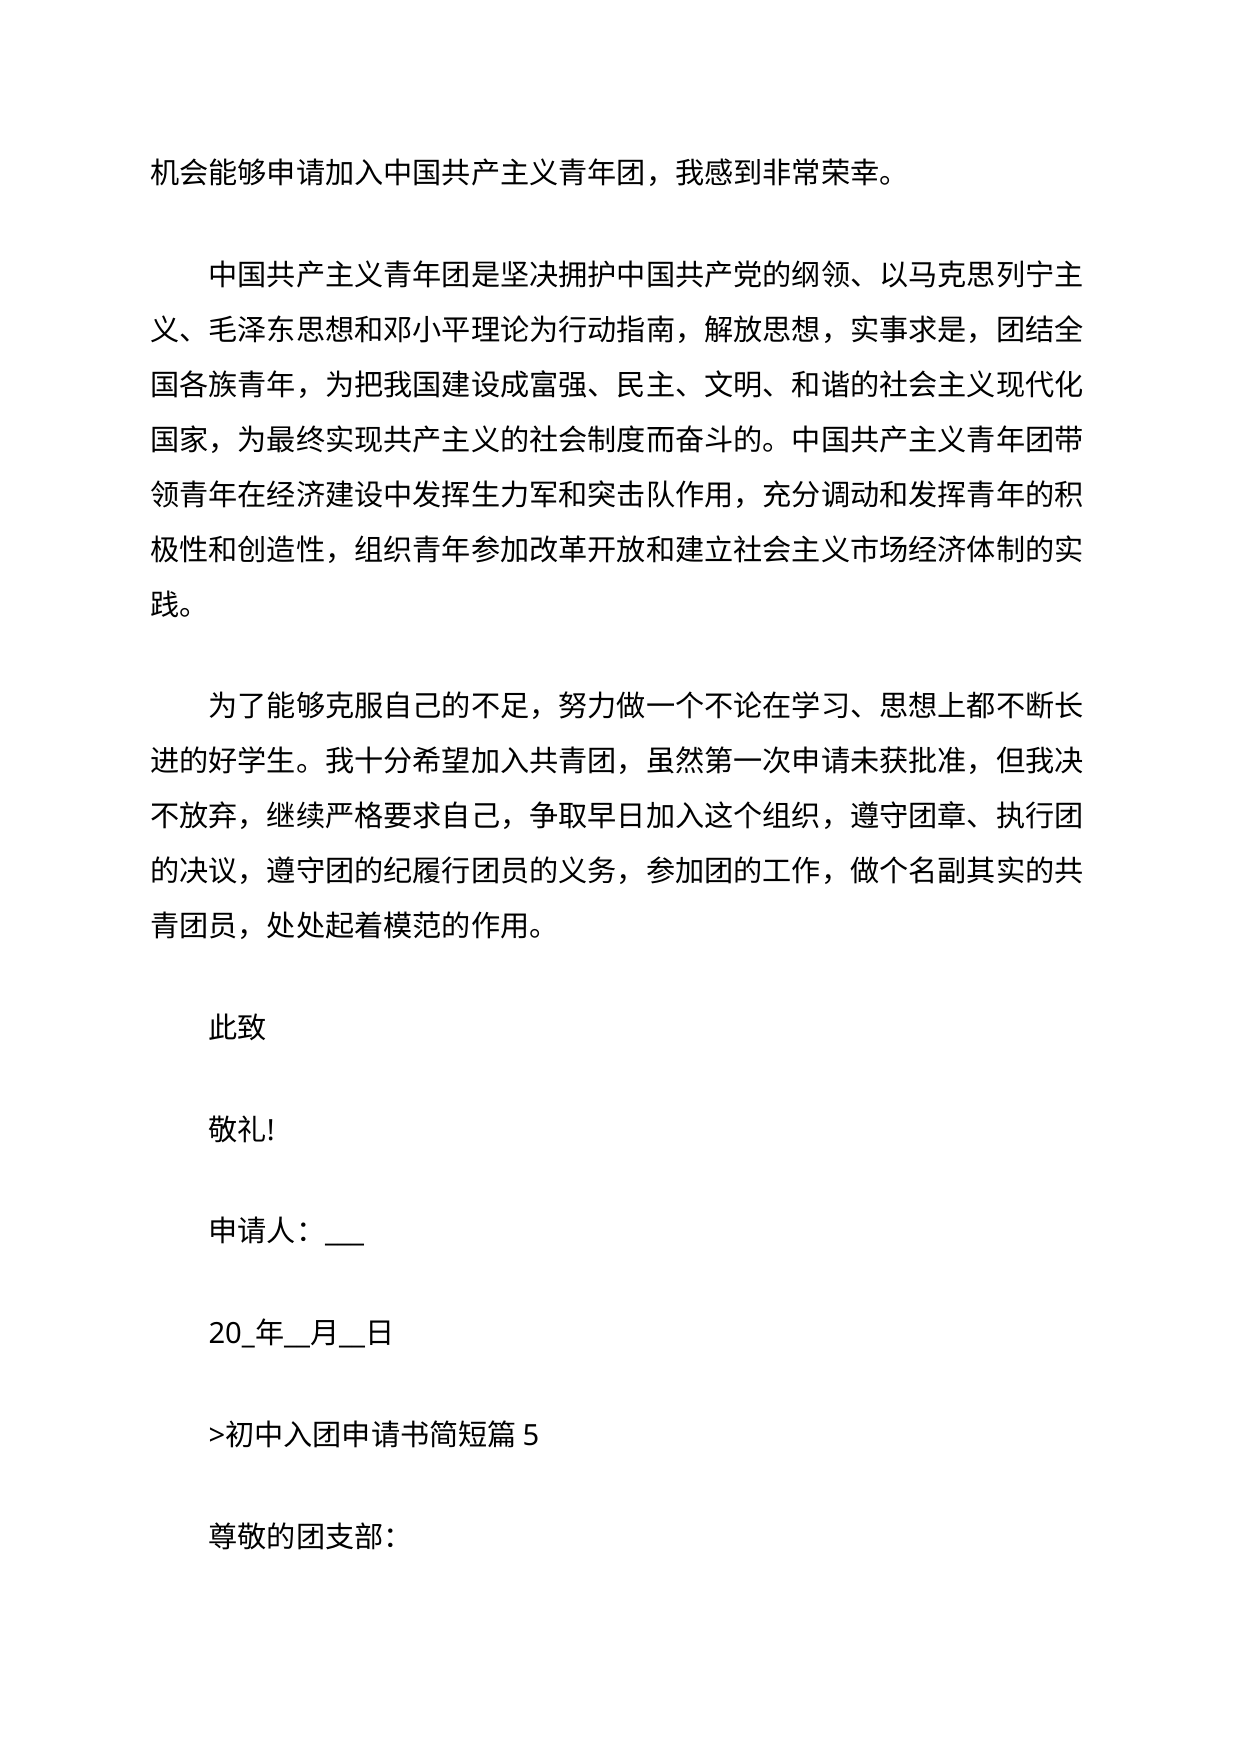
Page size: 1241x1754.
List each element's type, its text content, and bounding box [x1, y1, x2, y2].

text 20_年__月__日 [150, 1310, 1090, 1352]
text 为了能够克服自己的不足，努力做一个不论在学习、思想上都不断长进的好学生。我十分希望加入共青团，虽然第一次申请未获批准，但我决不放弃，继续严格要求自己，争取早日加入这个组织，遵守团章、执行团的决议，遵守团的纪履行团员的义务，参加团的工作，做个名副其实的共青团员，处处起着模范的作用。 [150, 683, 1090, 945]
text 申请人：___ [150, 1208, 1090, 1250]
text 此致 [150, 1004, 1090, 1047]
text 中国共产主义青年团是坚决拥护中国共产党的纲领、以马克思列宁主义、毛泽东思想和邓小平理论为行动指南，解放思想，实事求是，团结全国各族青年，为把我国建设成富强、民主、文明、和谐的社会主义现代化国家，为最终实现共产主义的社会制度而奋斗的。中国共产主义青年团带领青年在经济建设中发挥生力军和突击队作用，充分调动和发挥青年的积极性和创造性，组织青年参加改革开放和建立社会主义市场经济体制的实践。 [150, 252, 1090, 623]
text >初中入团申请书简短篇5 [150, 1412, 1090, 1454]
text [150, 150, 1090, 192]
text 尊敬的团支部： [150, 1514, 1090, 1556]
text 敬礼! [150, 1106, 1090, 1148]
